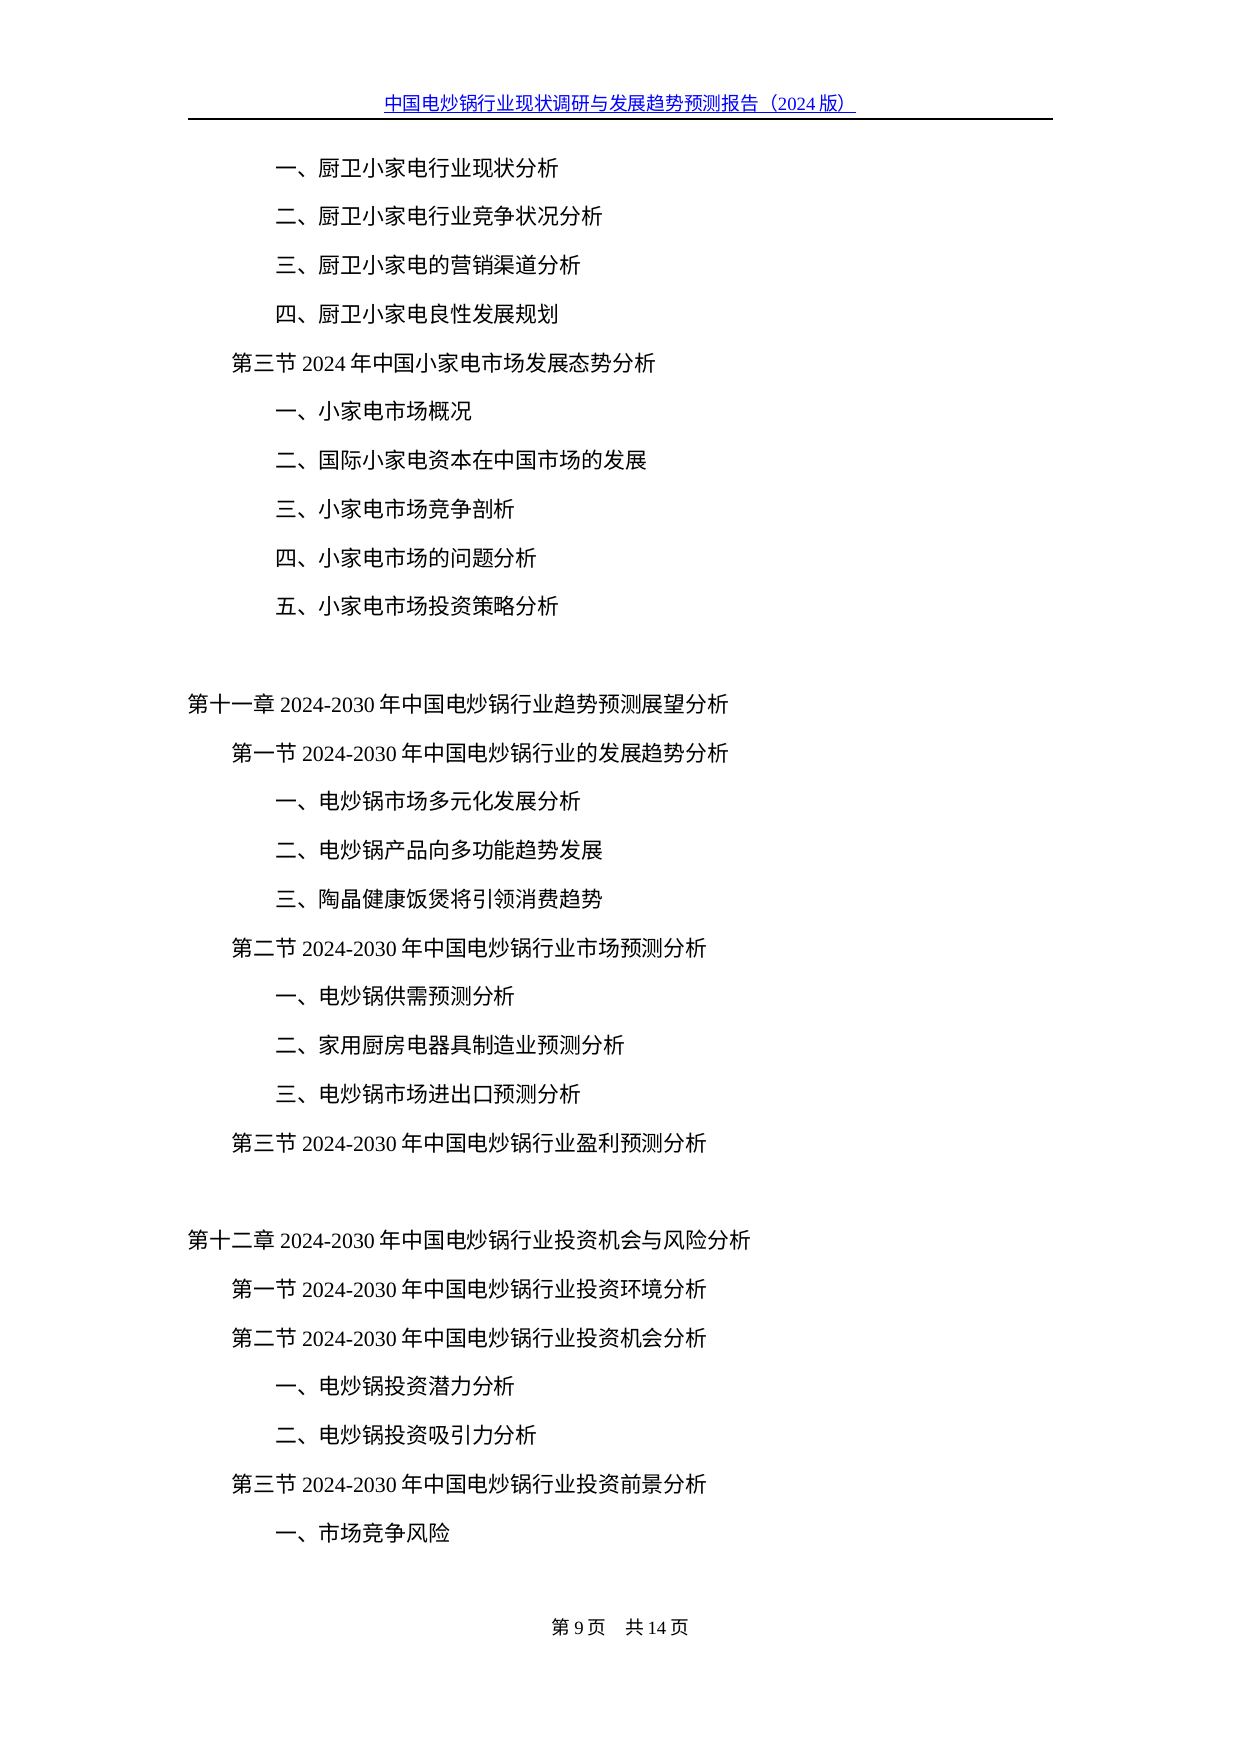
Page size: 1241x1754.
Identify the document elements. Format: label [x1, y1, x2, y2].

text [187, 150, 1053, 1548]
